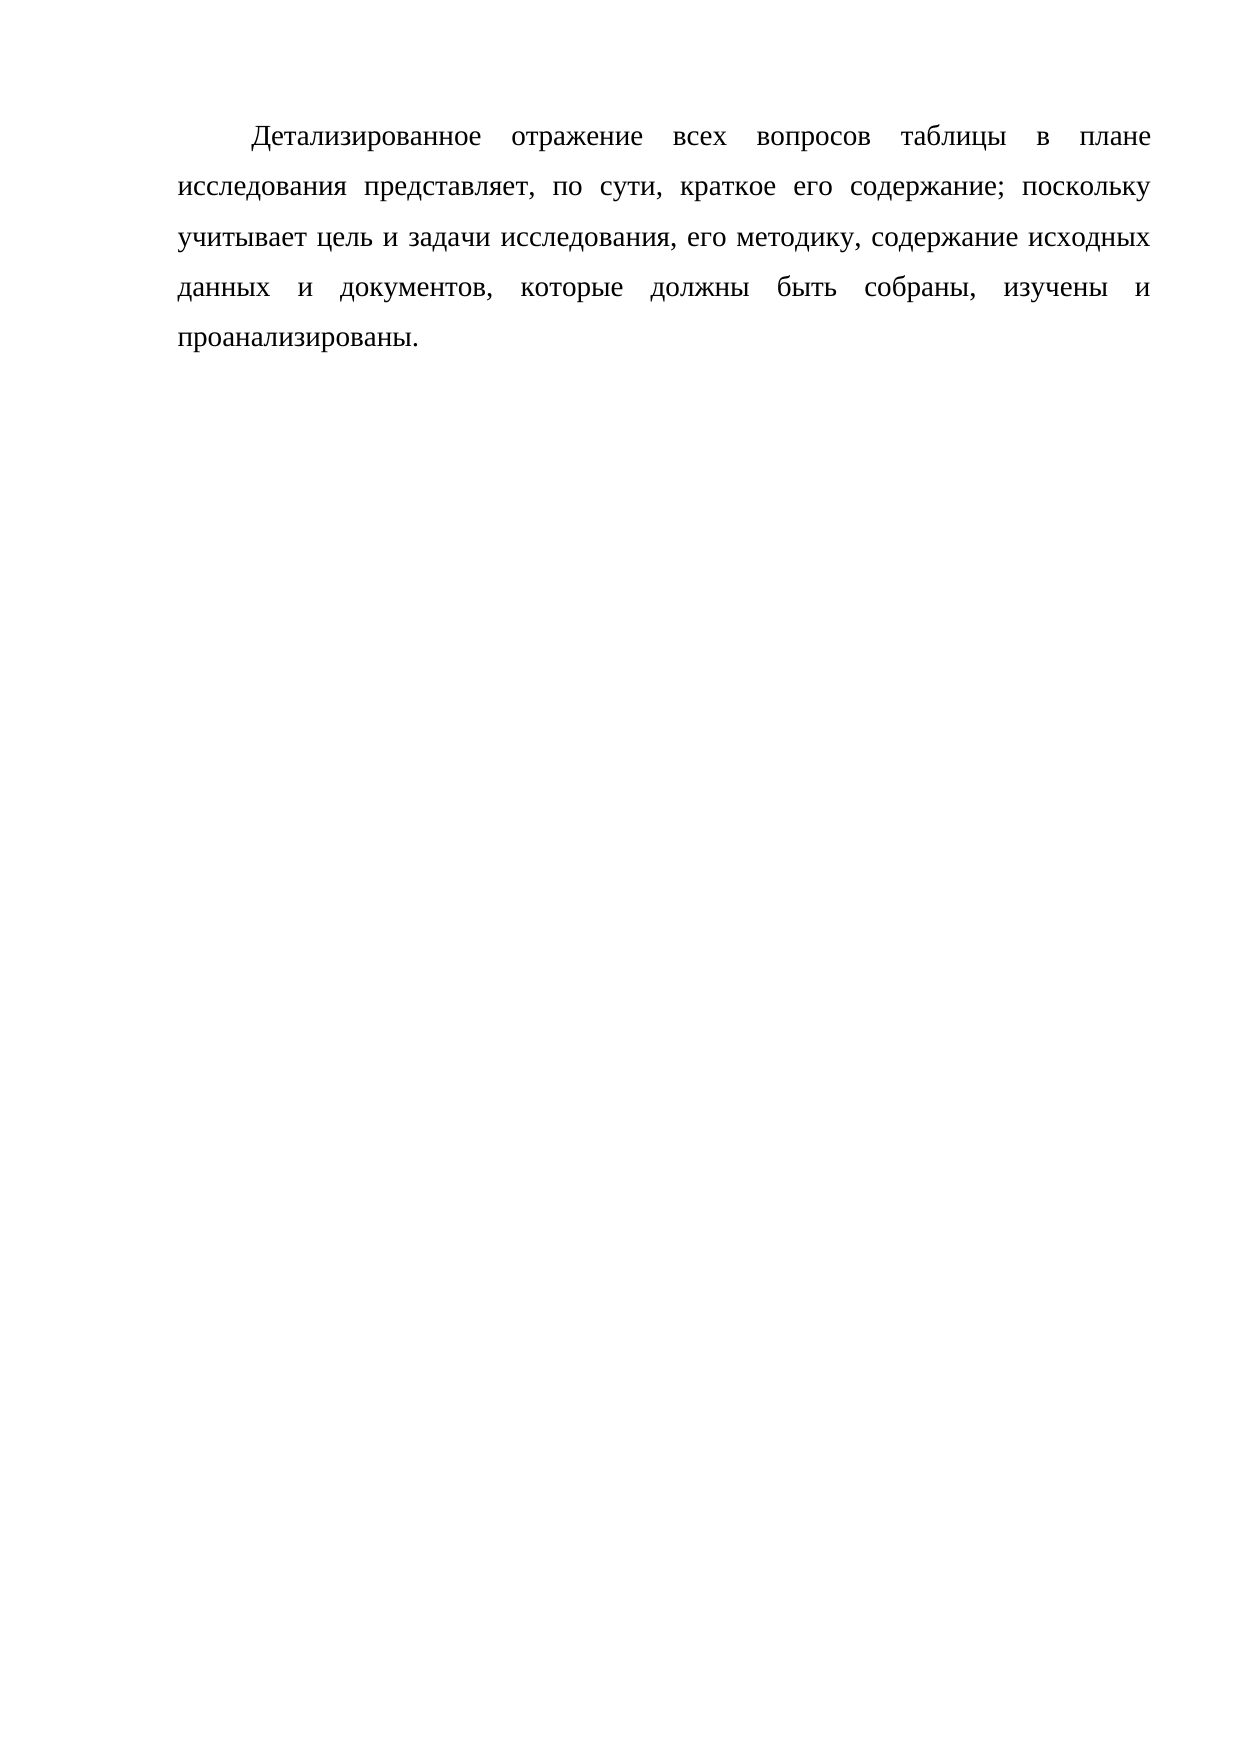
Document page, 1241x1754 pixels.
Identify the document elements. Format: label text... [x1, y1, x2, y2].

text Детализированное отражение всех вопросов таблицы в плане исследования представляет, по сути, краткое его содержание; поскольку учитывает цель и задачи исследования, его методику, содержание исходных данных и документов, которые должны быть собраны, изучены и проанализированы. [177, 118, 1152, 353]
